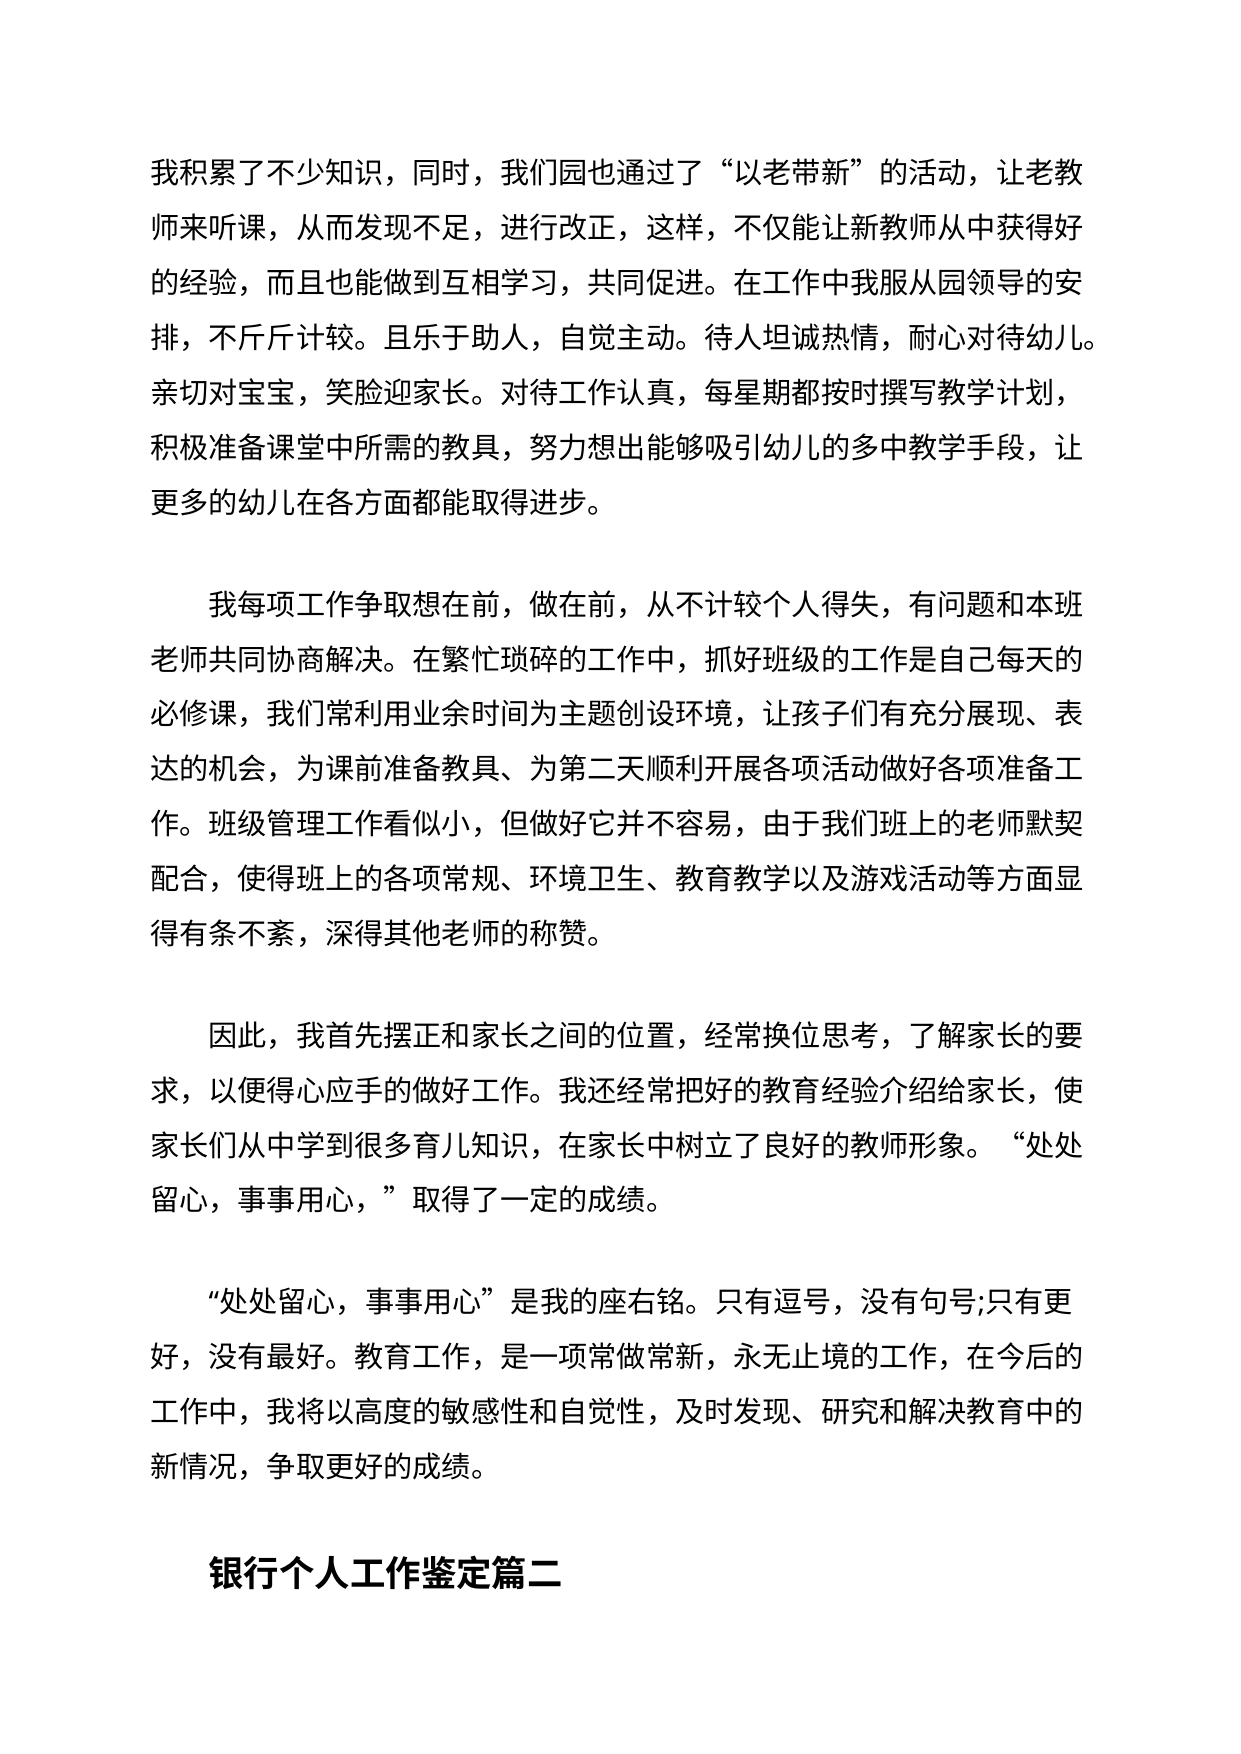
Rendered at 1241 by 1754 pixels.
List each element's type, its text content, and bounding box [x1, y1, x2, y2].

text 因此，我首先摆正和家长之间的位置，经常换位思考，了解家长的要求，以便得心应手的做好工作。我还经常把好的教育经验介绍给家长，使家长们从中学到很多育儿知识，在家长中树立了良好的教师形象。“处处留心，事事用心，”取得了一定的成绩。 [150, 1012, 1090, 1219]
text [150, 150, 1090, 522]
text “处处留心，事事用心”是我的座右铭。只有逗号，没有句号;只有更好，没有最好。教育工作，是一项常做常新，永无止境的工作，在今后的工作中，我将以高度的敏感性和自觉性，及时发现、研究和解决教育中的新情况，争取更好的成绩。 [150, 1279, 1090, 1486]
text 我每项工作争取想在前，做在前，从不计较个人得失，有问题和本班老师共同协商解决。在繁忙琐碎的工作中，抓好班级的工作是自己每天的必修课，我们常利用业余时间为主题创设环境，让孩子们有充分展现、表达的机会，为课前准备教具、为第二天顺利开展各项活动做好各项准备工作。班级管理工作看似小，但做好它并不容易，由于我们班上的老师默契配合，使得班上的各项常规、环境卫生、教育教学以及游戏活动等方面显得有条不紊，深得其他老师的称赞。 [150, 581, 1090, 953]
text 银行个人工作鉴定篇二 [150, 1545, 1090, 1597]
